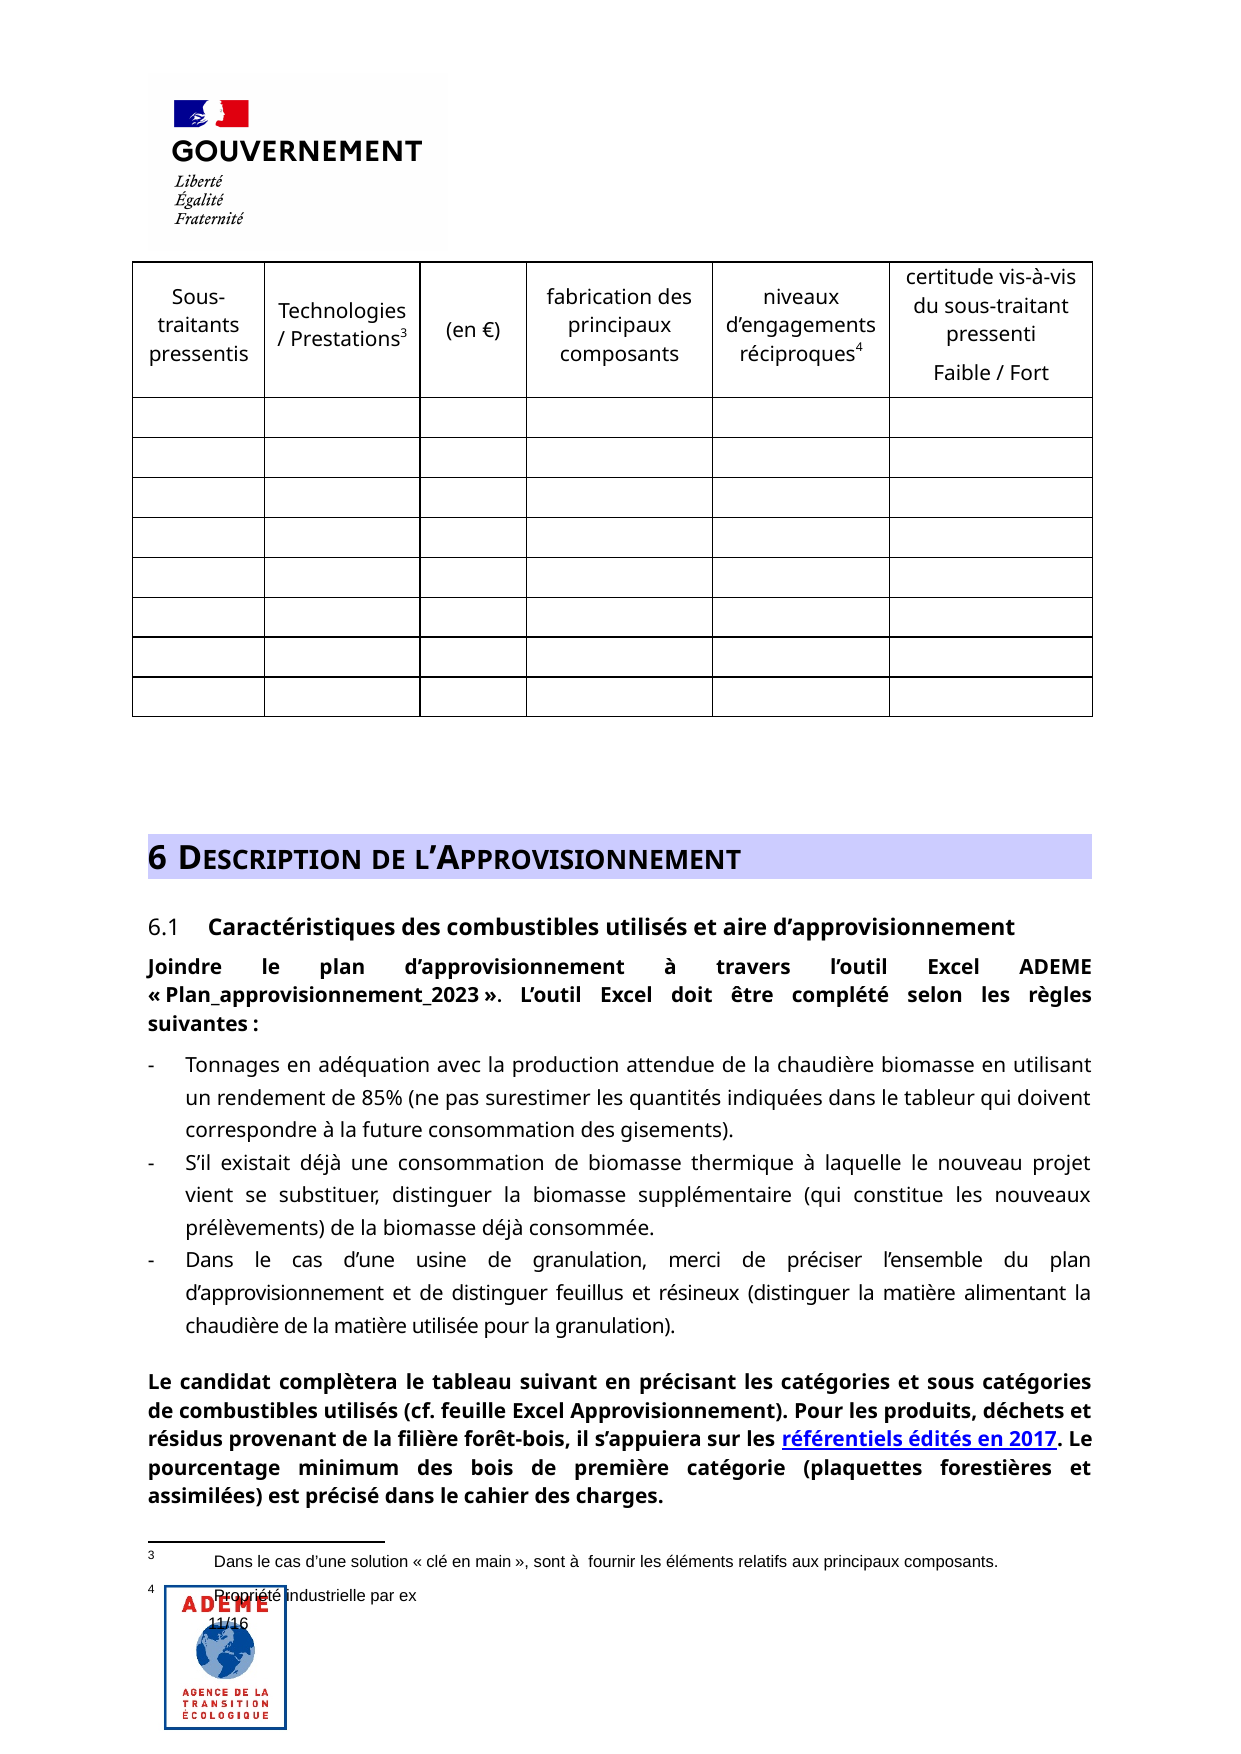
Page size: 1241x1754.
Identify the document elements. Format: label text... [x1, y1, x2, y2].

table_cell [265, 438, 419, 477]
table_cell [527, 438, 712, 477]
table_cell [133, 678, 264, 716]
subtitle Caractéristiques des combustibles utilisés et aire d’approvisionnement [148, 911, 1092, 942]
table_cell [265, 678, 419, 716]
table_header Lieu de fabrication des principaux composants [527, 263, 712, 397]
table_cell [133, 638, 264, 676]
table_cell [265, 558, 419, 597]
subtitle Description de l’Approvisionnement [148, 834, 1092, 879]
text Joindre le plan d’approvisionnement à travers l’outil Excel ADEME « Plan_approvisionnement_2023 ». L’outil Excel doit être complété selon les règles suivantes : [148, 952, 1092, 1037]
table_cell [527, 398, 712, 437]
table_cell [133, 558, 264, 597]
table_cell [133, 398, 264, 437]
picture [147, 73, 449, 251]
table_cell [890, 558, 1092, 597]
table_cell [421, 678, 526, 716]
table_header Degré de certitude vis-à-vis du sous-traitant pressenti Faible / Fort [890, 263, 1092, 397]
table_cell [527, 638, 712, 676]
text Le candidat complètera le tableau suivant en précisant les catégories et sous catégories de combustibles utilisés (cf. feuille Excel Approvisionnement). Pour les produits, déchets et résidus provenant de la filière forêt-bois, il s’appuiera sur les référentiels édités en 2017. Le pourcentage minimum des bois de première catégorie (plaquettes forestières et assimilées) est précisé dans le cahier des charges. [148, 1367, 1092, 1509]
table_cell [265, 598, 419, 636]
list S’il existait déjà une consommation de biomasse thermique à laquelle le nouveau projet vient se substituer, distinguer la biomasse supplémentaire (qui constitue les nouveaux prélèvements) de la biomasse déjà consommée. [148, 1148, 1092, 1241]
table_cell [527, 598, 712, 636]
table_cell [890, 398, 1092, 437]
table_header Nature et niveaux d’engagements réciproques [713, 263, 889, 397]
picture [147, 1584, 303, 1746]
table_cell [527, 678, 712, 716]
table_cell [713, 558, 889, 597]
table_cell [713, 478, 889, 517]
table_cell [527, 478, 712, 517]
table_cell [713, 598, 889, 636]
table_cell [421, 558, 526, 597]
table_header Sous-traitants pressentis [133, 263, 264, 397]
table_cell [890, 598, 1092, 636]
table_cell [713, 438, 889, 477]
table_cell [133, 518, 264, 557]
table_header Coût (en €) [421, 263, 526, 397]
table_cell [890, 478, 1092, 517]
table_cell [713, 638, 889, 676]
table_cell [527, 558, 712, 597]
table_cell [713, 518, 889, 557]
table_cell [890, 638, 1092, 676]
table_cell [133, 478, 264, 517]
table_cell [265, 398, 419, 437]
table_cell [527, 518, 712, 557]
table_cell [713, 398, 889, 437]
table_cell [890, 438, 1092, 477]
table_cell [890, 678, 1092, 716]
table_cell [133, 598, 264, 636]
table_cell [421, 478, 526, 517]
list Tonnages en adéquation avec la production attendue de la chaudière biomasse en utilisant un rendement de 85% (ne pas surestimer les quantités indiquées dans le tableur qui doivent correspondre à la future consommation des gisements). [148, 1050, 1092, 1144]
table_cell [713, 678, 889, 716]
table_cell [421, 638, 526, 676]
table_cell [133, 438, 264, 477]
table_cell [265, 638, 419, 676]
table_cell [421, 518, 526, 557]
table_cell [265, 478, 419, 517]
table_header Technologies / Prestations [265, 263, 419, 397]
table_cell [421, 398, 526, 437]
table_cell [421, 438, 526, 477]
table_cell [265, 518, 419, 557]
table_cell [890, 518, 1092, 557]
table_cell [421, 598, 526, 636]
list Dans le cas d’une usine de granulation, merci de préciser l’ensemble du plan d’approvisionnement et de distinguer feuillus et résineux (distinguer la matière alimentant la chaudière de la matière utilisée pour la granulation). [148, 1246, 1092, 1339]
